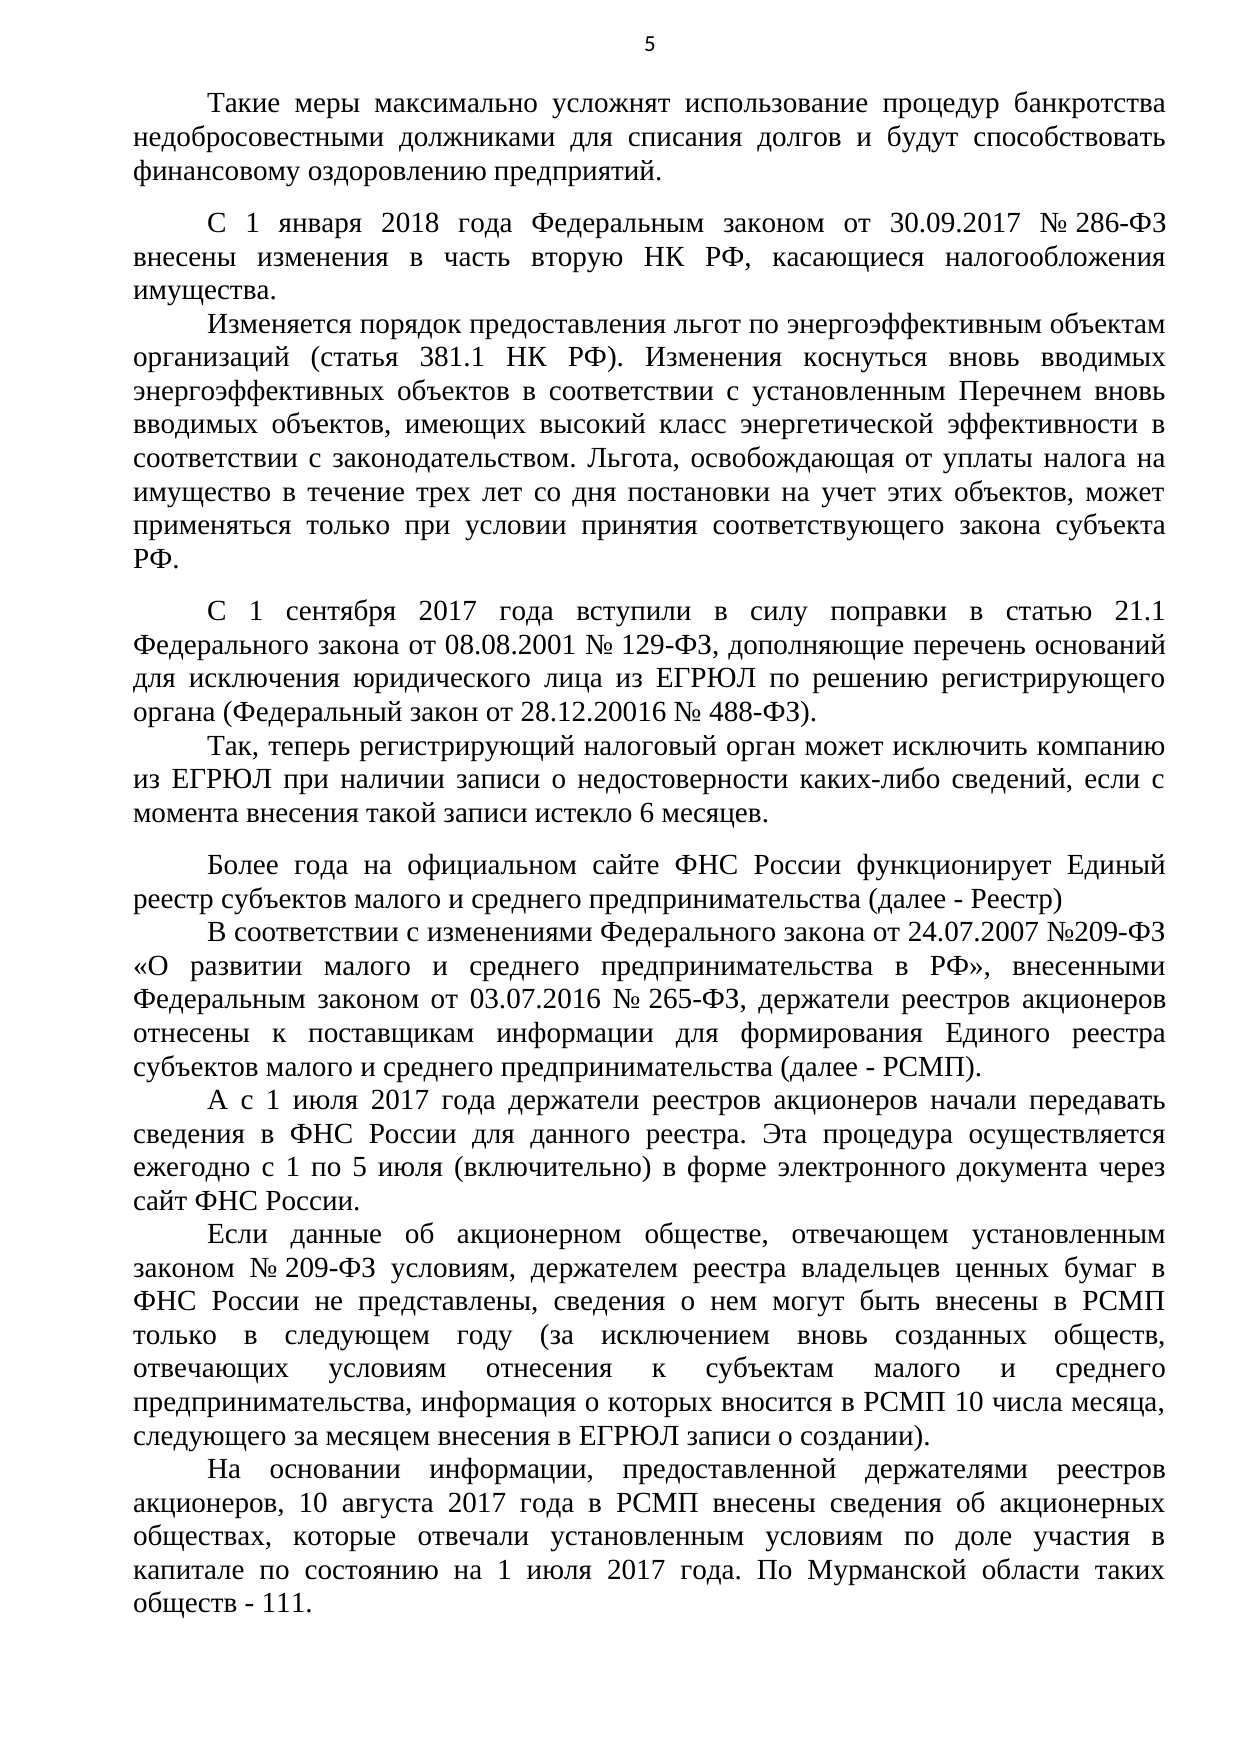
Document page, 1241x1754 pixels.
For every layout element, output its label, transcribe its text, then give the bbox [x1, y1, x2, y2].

text C 1 сентября 2017 года вступили в силу поправки в статью 21.1 Федерального закона от 08.08.2001 № 129-ФЗ, дополняющие перечень оснований для исключения юридического лица из ЕГРЮЛ по решению регистрирующего органа (Федеральный закон от 28.12.20016 № 488-ФЗ). [133, 593, 1167, 728]
text Так, теперь регистрирующий налоговый орган может исключить компанию из ЕГРЮЛ при наличии записи о недостоверности каких-либо сведений, если с момента внесения такой записи истекло 6 месяцев. [133, 728, 1167, 828]
text С 1 января 2018 года Федеральным законом от 30.09.2017 № 286-ФЗ внесены изменения в часть вторую НК РФ, касающиеся налогообложения имущества. [133, 205, 1167, 306]
text А с 1 июля 2017 года держатели реестров акционеров начали передавать сведения в ФНС России для данного реестра. Эта процедура осуществляется ежегодно с 1 по 5 июля (включительно) в форме электронного документа через сайт ФНС России. [133, 1082, 1167, 1216]
text Если данные об акционерном обществе, отвечающем установленным законом № 209-ФЗ условиям, держателем реестра владельцев ценных бумаг в ФНС России не представлены, сведения о нем могут быть внесены в РСМП только в следующем году (за исключением вновь созданных обществ, отвечающих условиям отнесения к субъектам малого и среднего предпринимательства, информация о которых вносится в РСМП 10 числа месяца, следующего за месяцем внесения в ЕГРЮЛ записи о создании). [133, 1216, 1167, 1451]
text В соответствии с изменениями Федерального закона от 24.07.2007 №209-ФЗ «О развитии малого и среднего предпринимательства в РФ», внесенными Федеральным законом от 03.07.2016 № 265-ФЗ, держатели реестров акционеров отнесены к поставщикам информации для формирования Единого реестра субъектов малого и среднего предпринимательства (далее - РСМП). [133, 914, 1167, 1082]
text Такие меры максимально усложнят использование процедур банкротства недобросовестными должниками для списания долгов и будут способствовать финансовому оздоровлению предприятий. [133, 86, 1167, 186]
text Изменяется порядок предоставления льгот по энергоэффективным объектам организаций (статья 381.1 НК РФ). Изменения коснуться вновь вводимых энергоэффективных объектов в соответствии с установленным Перечнем вновь вводимых объектов, имеющих высокий класс энергетической эффективности в соответствии с законодательством. Льгота, освобождающая от уплаты налога на имущество в течение трех лет со дня постановки на учет этих объектов, может применяться только при условии принятия соответствующего закона субъекта РФ. [133, 306, 1167, 574]
text Более года на официальном сайте ФНС России функционирует Единый реестр субъектов малого и среднего предпринимательства (далее - Реестр) [133, 847, 1167, 914]
text На основании информации, предоставленной держателями реестров акционеров, 10 августа 2017 года в РСМП внесены сведения об акционерных обществах, которые отвечали установленным условиям по доле участия в капитале по состоянию на 1 июля 2017 года. По Мурманской области таких обществ - 111. [133, 1451, 1167, 1619]
